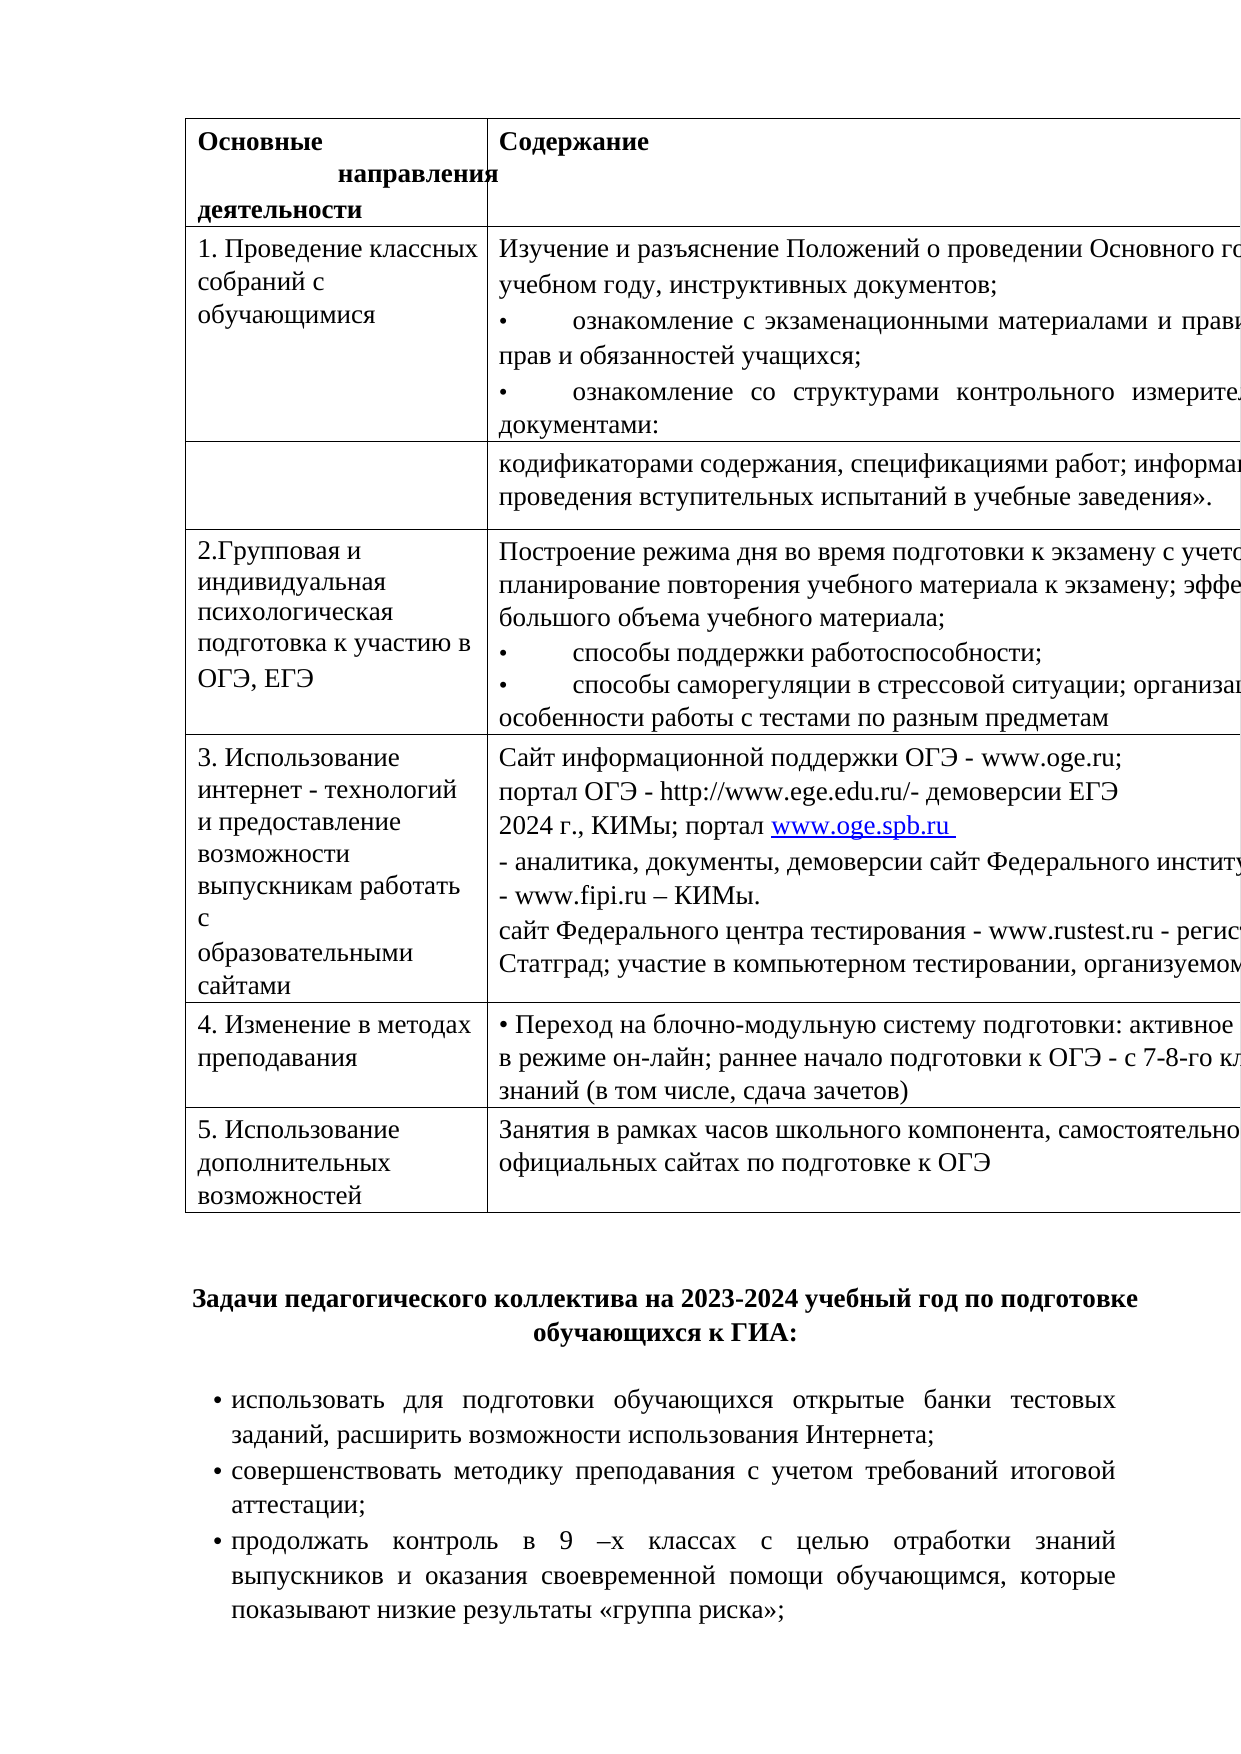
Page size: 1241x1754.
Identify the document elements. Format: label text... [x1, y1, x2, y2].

list использовать для подготовки обучающихся открытые банки тестовых заданий, расширить возможности использования Интернета; [213, 1383, 1117, 1449]
table_cell Занятия в рамках часов школьного компонента, самостоятельное прохождение тестирования на официальных сайтах по подготовке к ОГЭ [488, 1108, 1240, 1212]
list совершенствовать методику преподавания с учетом требований итоговой аттестации; [213, 1454, 1117, 1519]
table_cell Построение режима дня во время подготовки к экзамену с учетом индивидуальных особенностей; планирование повторения учебного материала к экзамену; эффективные способы запоминания большого объема учебного материала; способы поддержки работоспособности; способы саморегуляции в стрессовой ситуации; организация труда во время тестирования, особенности работы с тестами по разным предметам [488, 530, 1240, 734]
table_cell 1. Проведение классных собраний с обучающимися [186, 227, 487, 441]
table_cell 3. Использование интернет - технологий и предоставление возможности выпускникам работать с образовательными сайтами [186, 735, 487, 1002]
table_header Содержание [488, 119, 1240, 226]
table_cell 5. Использование дополнительных возможностей [186, 1108, 487, 1212]
text Задачи педагогического коллектива на 2023-2024 учебный год по подготовке обучающихся к ГИА: [180, 1282, 1150, 1347]
table_cell Сайт информационной поддержки ОГЭ - www.оge.ru; портал ОГЭ - http://www.ege.edu.ru/- демоверсии ЕГЭ 2024 г., КИМы; портал www.оge.spb.ru - аналитика, документы, демоверсии сайт Федерального института педагогических измерений (ФИПИ) - www.fipi.ru – КИМы. сайт Федерального центра тестирования - www.rustest.ru - регистрация, прохождение тестов в системе Статград; участие в компьютерном тестировании, организуемом РЦОИ [488, 735, 1240, 1002]
table_cell кодификаторами содержания, спецификациями работ; информационная работа по теме «Специфика проведения вступительных испытаний в учебные заведения». [488, 442, 1240, 528]
table_cell [186, 442, 487, 528]
table_cell Изучение и разъяснение Положений о проведении Основного государственного экзамена в 2023-2024 учебном году, инструктивных документов; ознакомление с экзаменационными материалами и правилами заполнения бланков; разъяснение прав и обязанностей учащихся; ознакомление со структурами контрольного измерительного материала и с методическими документами: [488, 227, 1240, 441]
table_cell • Переход на блочно-модульную систему подготовки: активное использование интернет-тестирования в режиме он-лайн; раннее начало подготовки к ОГЭ - с 7-8-го класса; регулярный внутренний контроль знаний (в том числе, сдача зачетов) [488, 1003, 1240, 1107]
list продолжать контроль в 9 –х классах с целью отработки знаний выпускников и оказания своевременной помощи обучающимся, которые показывают низкие результаты «группа риска»; [213, 1524, 1117, 1624]
table_cell 2.Групповая и индивидуальная психологическая подготовка к участию в ОГЭ, ЕГЭ [186, 530, 487, 734]
table_cell 4. Изменение в методах преподавания [186, 1003, 487, 1107]
table_header Основные направления деятельности [186, 119, 487, 226]
